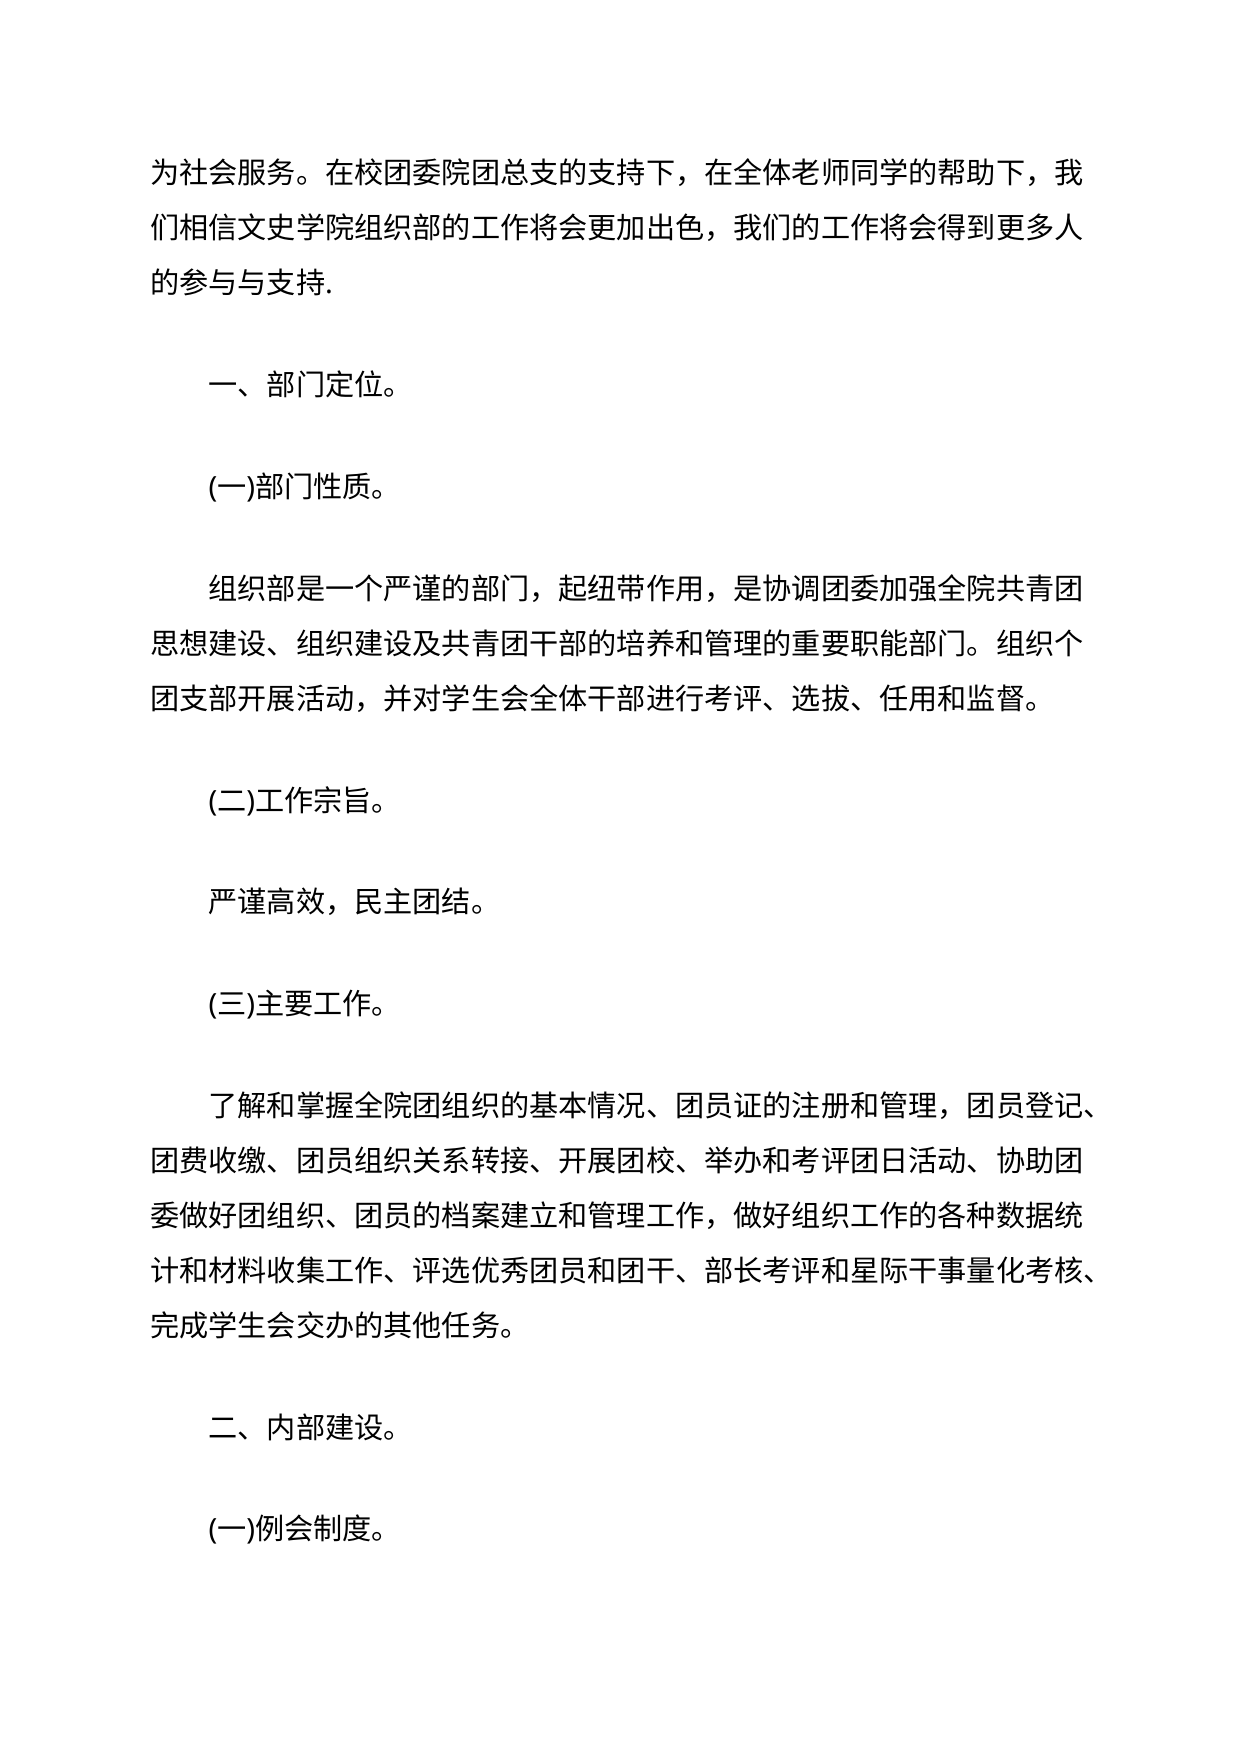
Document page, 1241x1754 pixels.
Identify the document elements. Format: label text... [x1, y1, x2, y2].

text 了解和掌握全院团组织的基本情况、团员证的注册和管理，团员登记、团费收缴、团员组织关系转接、开展团校、举办和考评团日活动、协助团委做好团组织、团员的档案建立和管理工作，做好组织工作的各种数据统计和材料收集工作、评选优秀团员和团干、部长考评和星际干事量化考核、完成学生会交办的其他任务。 [150, 1083, 1090, 1345]
text (一)部门性质。 [150, 463, 1090, 506]
text 组织部是一个严谨的部门，起纽带作用，是协调团委加强全院共青团思想建设、组织建设及共青团干部的培养和管理的重要职能部门。组织个团支部开展活动，并对学生会全体干部进行考评、选拔、任用和监督。 [150, 566, 1090, 718]
text 二、内部建设。 [150, 1404, 1090, 1446]
text (一)例会制度。 [150, 1506, 1090, 1548]
text 一、部门定位。 [150, 362, 1090, 404]
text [150, 150, 1090, 302]
text (三)主要工作。 [150, 981, 1090, 1023]
text (二)工作宗旨。 [150, 777, 1090, 819]
text 严谨高效，民主团结。 [150, 879, 1090, 921]
